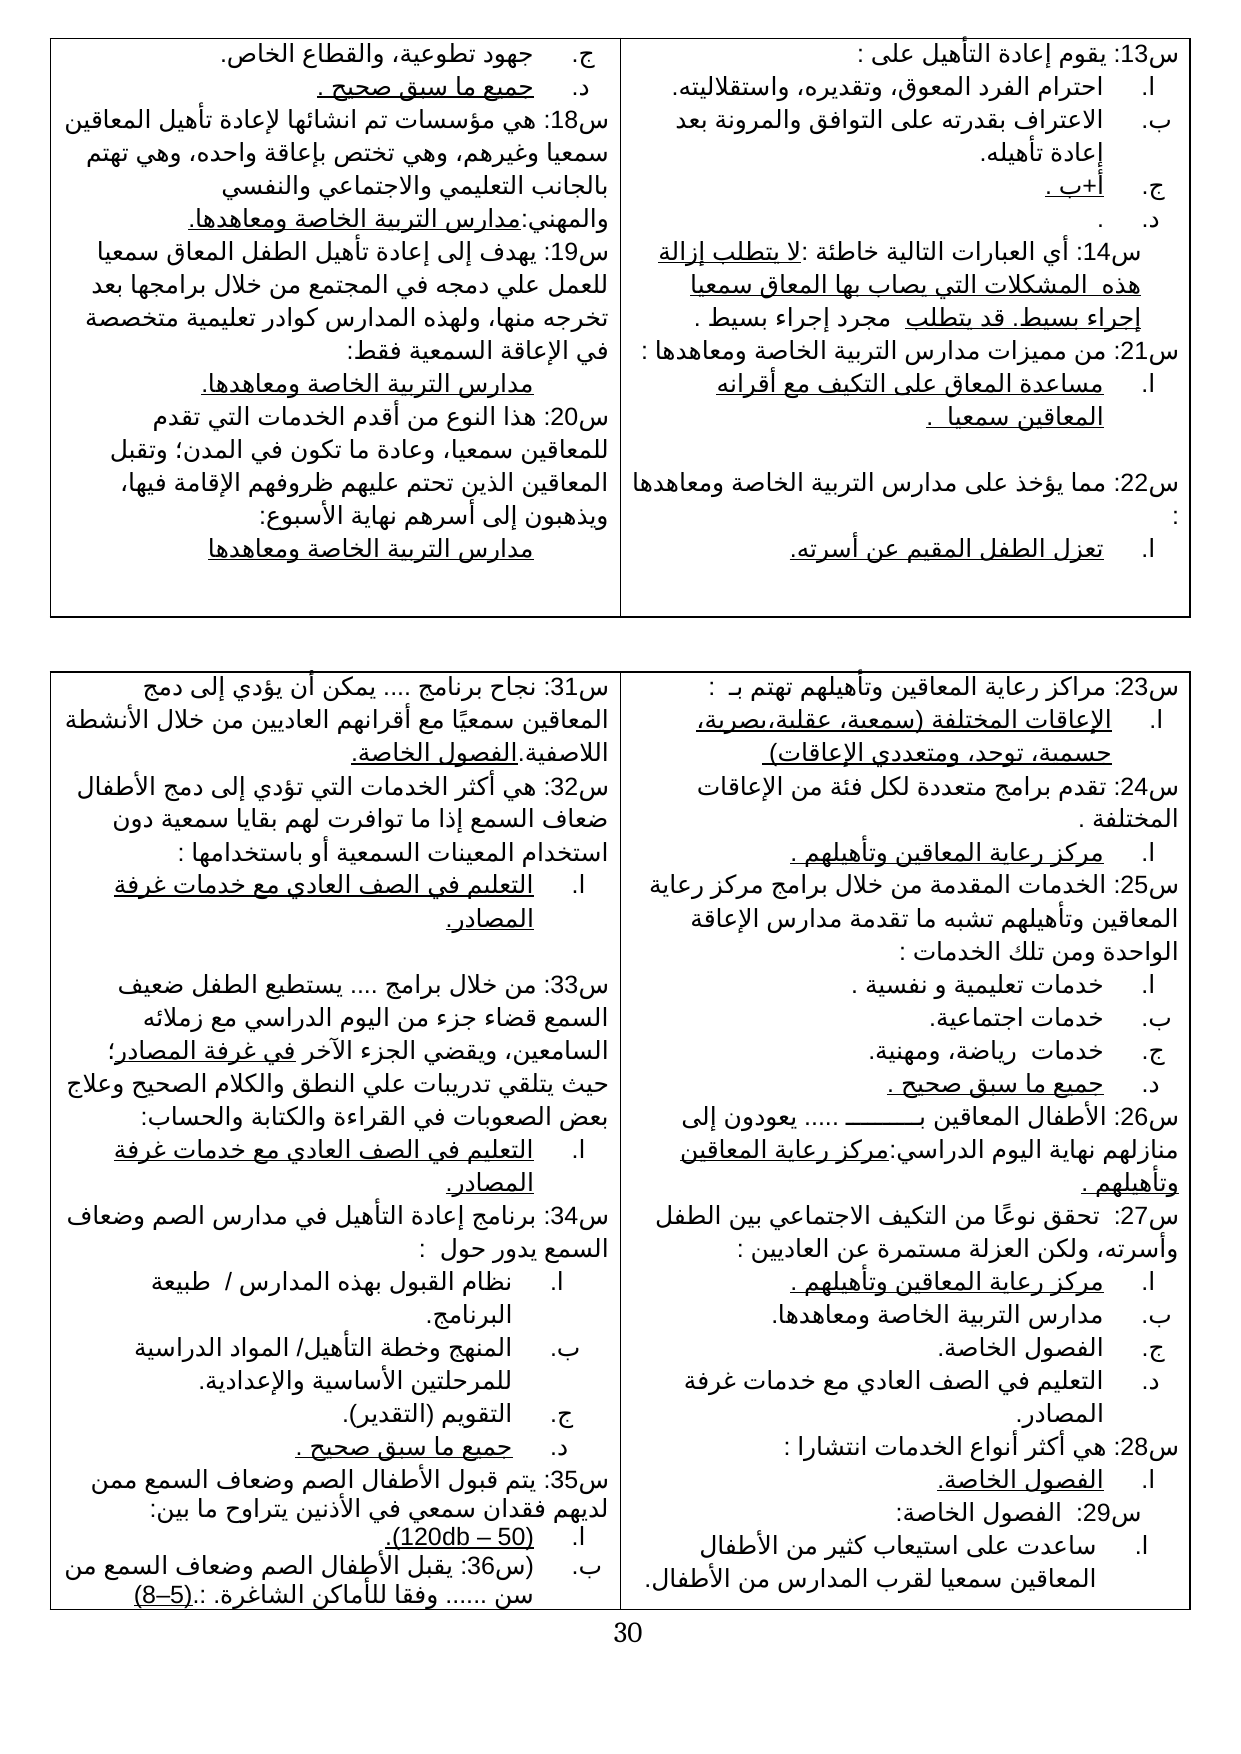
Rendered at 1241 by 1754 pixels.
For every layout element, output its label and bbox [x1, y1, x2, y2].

table_header [621, 673, 1189, 1609]
table_header [51, 673, 620, 1609]
table_header [621, 39, 1189, 616]
table_header [51, 39, 620, 616]
